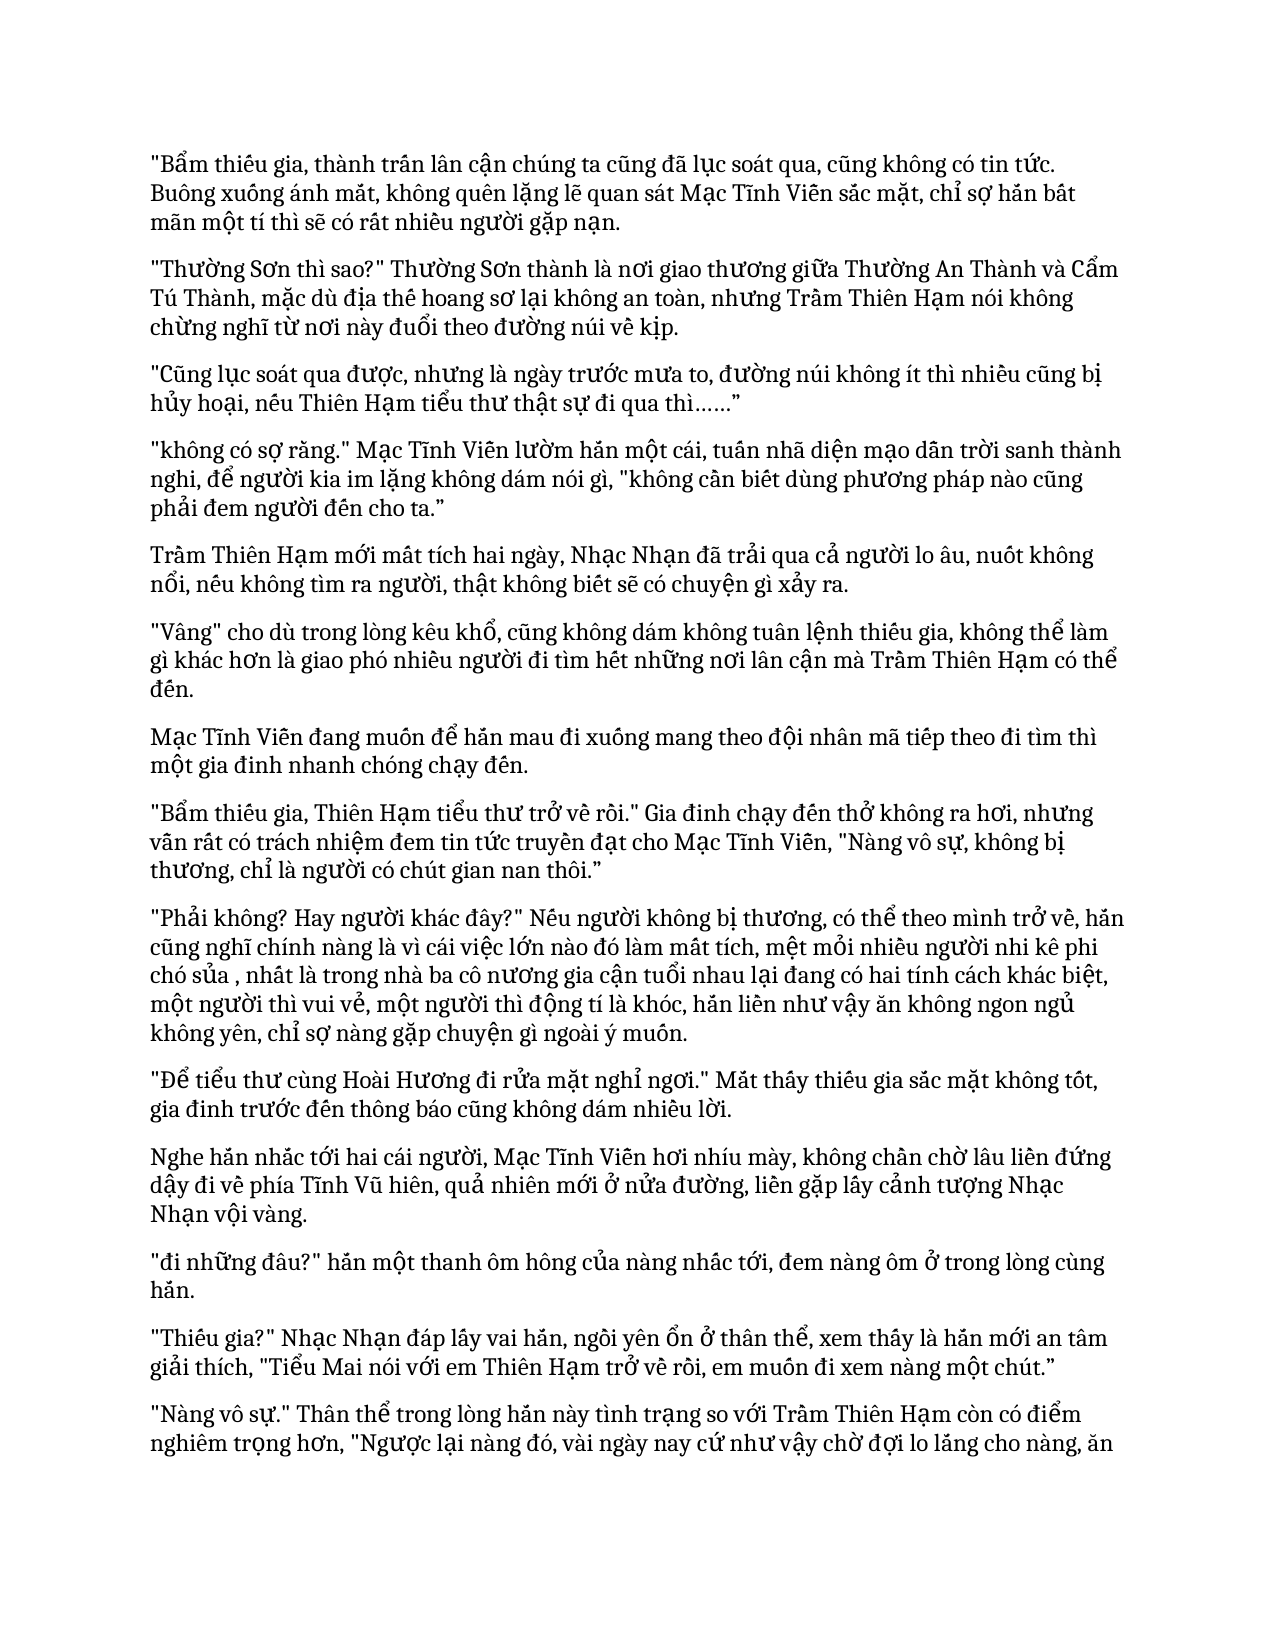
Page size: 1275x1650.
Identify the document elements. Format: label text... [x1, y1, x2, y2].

text "Thiếu gia?" Nhạc Nhạn đáp lấy vai hắn, ngồi yên ổn ở thân thể, xem thấy là hắn mới an tâm giải thích, "Tiểu Mai nói với em Thiên Hạm trở về rồi, em muốn đi xem nàng một chút.” [150, 1324, 1125, 1381]
text "Thường Sơn thì sao?" Thường Sơn thành là nơi giao thương giữa Thường An Thành và Cẩm Tú Thành, mặc dù địa thế hoang sơ lại không an toàn, nhưng Trầm Thiên Hạm nói không chừng nghĩ từ nơi này đuổi theo đường núi về kịp. [150, 255, 1125, 341]
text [150, 1400, 1125, 1457]
text "không có sợ rằng." Mạc Tĩnh Viễn lườm hắn một cái, tuấn nhã diện mạo dẫn trời sanh thành nghi, để người kia im lặng không dám nói gì, "không cần biết dùng phương pháp nào cũng phải đem người đến cho ta.” [150, 436, 1125, 522]
text "Cũng lục soát qua được, nhưng là ngày trước mưa to, đường núi không ít thì nhiều cũng bị hủy hoại, nếu Thiên Hạm tiểu thư thật sự đi qua thì……” [150, 360, 1125, 417]
text Nghe hắn nhắc tới hai cái người, Mạc Tĩnh Viễn hơi nhíu mày, không chần chờ lâu liền đứng dậy đi về phía Tĩnh Vũ hiên, quả nhiên mới ở nửa đường, liền gặp lấy cảnh tượng Nhạc Nhạn vội vàng. [150, 1142, 1125, 1229]
text "Phải không? Hay người khác đây?" Nếu người không bị thương, có thể theo mình trở về, hắn cũng nghĩ chính nàng là vì cái việc lớn nào đó làm mất tích, mệt mỏi nhiều người nhi kê phi chó sủa , nhất là trong nhà ba cô nương gia cận tuổi nhau lại đang có hai tính cách khác biệt, một người thì vui vẻ, một người thì động tí là khóc, hắn liền như vậy ăn không ngon ngủ không yên, chỉ sợ nàng gặp chuyện gì ngoài ý muốn. [150, 904, 1125, 1047]
text Trầm Thiên Hạm mới mất tích hai ngày, Nhạc Nhạn đã trải qua cả người lo âu, nuốt không nổi, nếu không tìm ra người, thật không biết sẽ có chuyện gì xảy ra. [150, 541, 1125, 599]
text "đi những đâu?" hắn một thanh ôm hông của nàng nhấc tới, đem nàng ôm ở trong lòng cùng hắn. [150, 1247, 1125, 1305]
text Mạc Tĩnh Viễn đang muốn để hắn mau đi xuống mang theo đội nhân mã tiếp theo đi tìm thì một gia đinh nhanh chóng chạy đến. [150, 722, 1125, 780]
text "Bẩm thiếu gia, Thiên Hạm tiểu thư trở về rồi." Gia đinh chạy đến thở không ra hơi, nhưng vẫn rất có trách nhiệm đem tin tức truyền đạt cho Mạc Tĩnh Viễn, "Nàng vô sự, không bị thương, chỉ là người có chút gian nan thôi.” [150, 799, 1125, 885]
text "Bẩm thiếu gia, thành trấn lân cận chúng ta cũng đã lục soát qua, cũng không có tin tức. Buông xuống ánh mắt, không quên lặng lẽ quan sát Mạc Tĩnh Viễn sắc mặt, chỉ sợ hắn bất mãn một tí thì sẽ có rất nhiều người gặp nạn. [150, 150, 1125, 236]
text "Để tiểu thư cùng Hoài Hương đi rửa mặt nghỉ ngơi." Mắt thấy thiếu gia sắc mặt không tốt, gia đinh trước đến thông báo cũng không dám nhiều lời. [150, 1066, 1125, 1124]
text "Vâng" cho dù trong lòng kêu khổ, cũng không dám không tuân lệnh thiếu gia, không thể làm gì khác hơn là giao phó nhiều người đi tìm hết những nơi lân cận mà Trầm Thiên Hạm có thể đến. [150, 617, 1125, 704]
